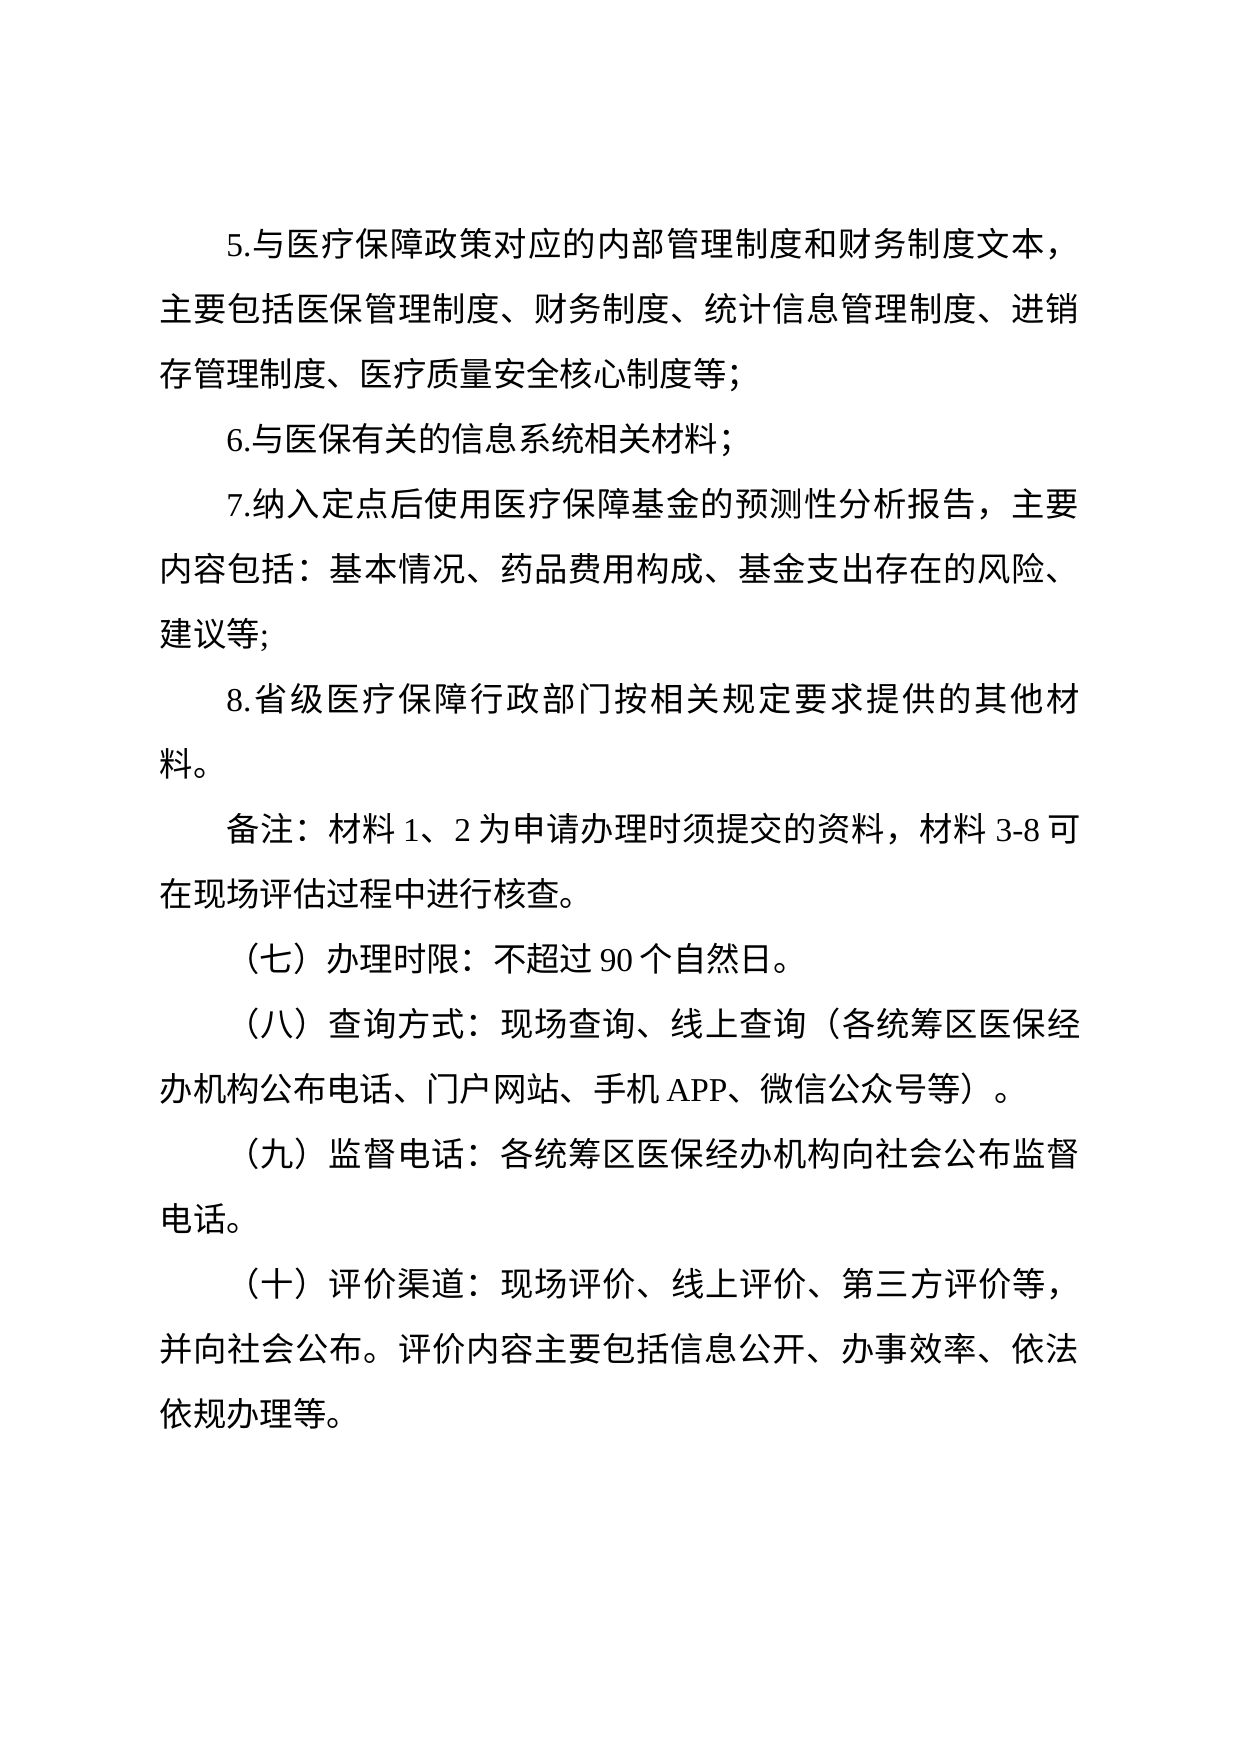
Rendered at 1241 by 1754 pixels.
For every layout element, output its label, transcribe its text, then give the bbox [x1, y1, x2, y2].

text 6.与医保有关的信息系统相关材料； [159, 404, 1081, 469]
text （七）办理时限：不超过90个自然日。 [159, 924, 1081, 989]
text （九）监督电话：各统筹区医保经办机构向社会公布监督电话。 [159, 1119, 1081, 1249]
text （八）查询方式：现场查询、线上查询（各统筹区医保经办机构公布电话、门户网站、手机APP、微信公众号等）。 [159, 989, 1081, 1119]
text 备注：材料1、2为申请办理时须提交的资料，材料3-8可在现场评估过程中进行核查。 [159, 794, 1081, 924]
text （十）评价渠道：现场评价、线上评价、第三方评价等，并向社会公布。评价内容主要包括信息公开、办事效率、依法依规办理等。 [159, 1249, 1081, 1444]
text 5.与医疗保障政策对应的内部管理制度和财务制度文本，主要包括医保管理制度、财务制度、统计信息管理制度、进销存管理制度、医疗质量安全核心制度等； [159, 209, 1081, 404]
text 8.省级医疗保障行政部门按相关规定要求提供的其他材料。 [159, 664, 1081, 794]
text 7.纳入定点后使用医疗保障基金的预测性分析报告，主要内容包括：基本情况、药品费用构成、基金支出存在的风险、建议等; [159, 469, 1081, 664]
